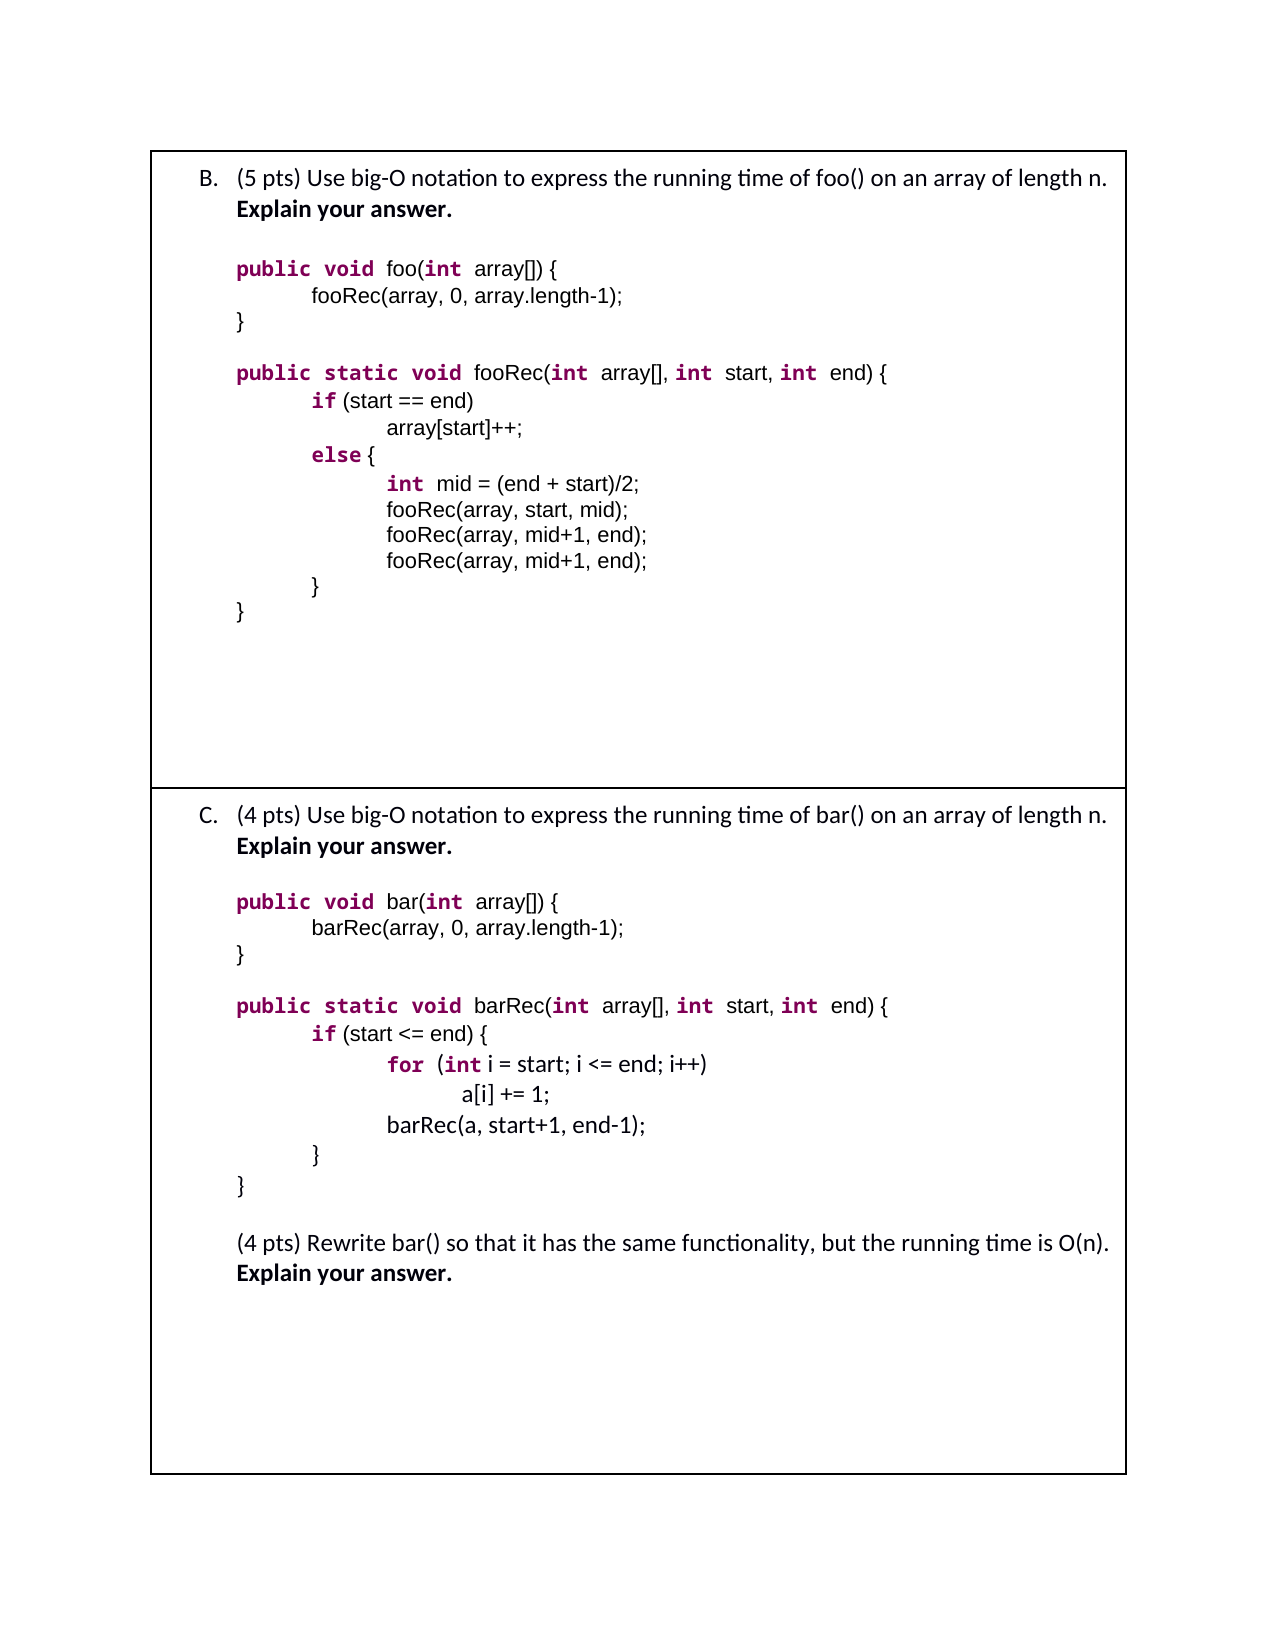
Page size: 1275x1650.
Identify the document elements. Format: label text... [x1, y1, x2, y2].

table_cell (4 pts) Use big-O notation to express the running time of bar() on an array of length n. Explain your answer. public void bar(int array[]) { barRec(array, 0, array.length-1); } public static void barRec(int array[], int start, int end) { if (start <= end) { for (int i = start; i <= end; i++) a[i] += 1; barRec(a, start+1, end-1); } } (4 pts) Rewrite bar() so that it has the same functionality, but the running time is O(n). Explain your answer. [152, 789, 1125, 1473]
table_cell (5 pts) Use big-O notation to express the running time of foo() on an array of length n. Explain your answer. public void foo(int array[]) { fooRec(array, 0, array.length-1); } public static void fooRec(int array[], int start, int end) { if (start == end) array[start]++; else { int mid = (end + start)/2; fooRec(array, start, mid); fooRec(array, mid+1, end); fooRec(array, mid+1, end); } } [152, 152, 1125, 787]
